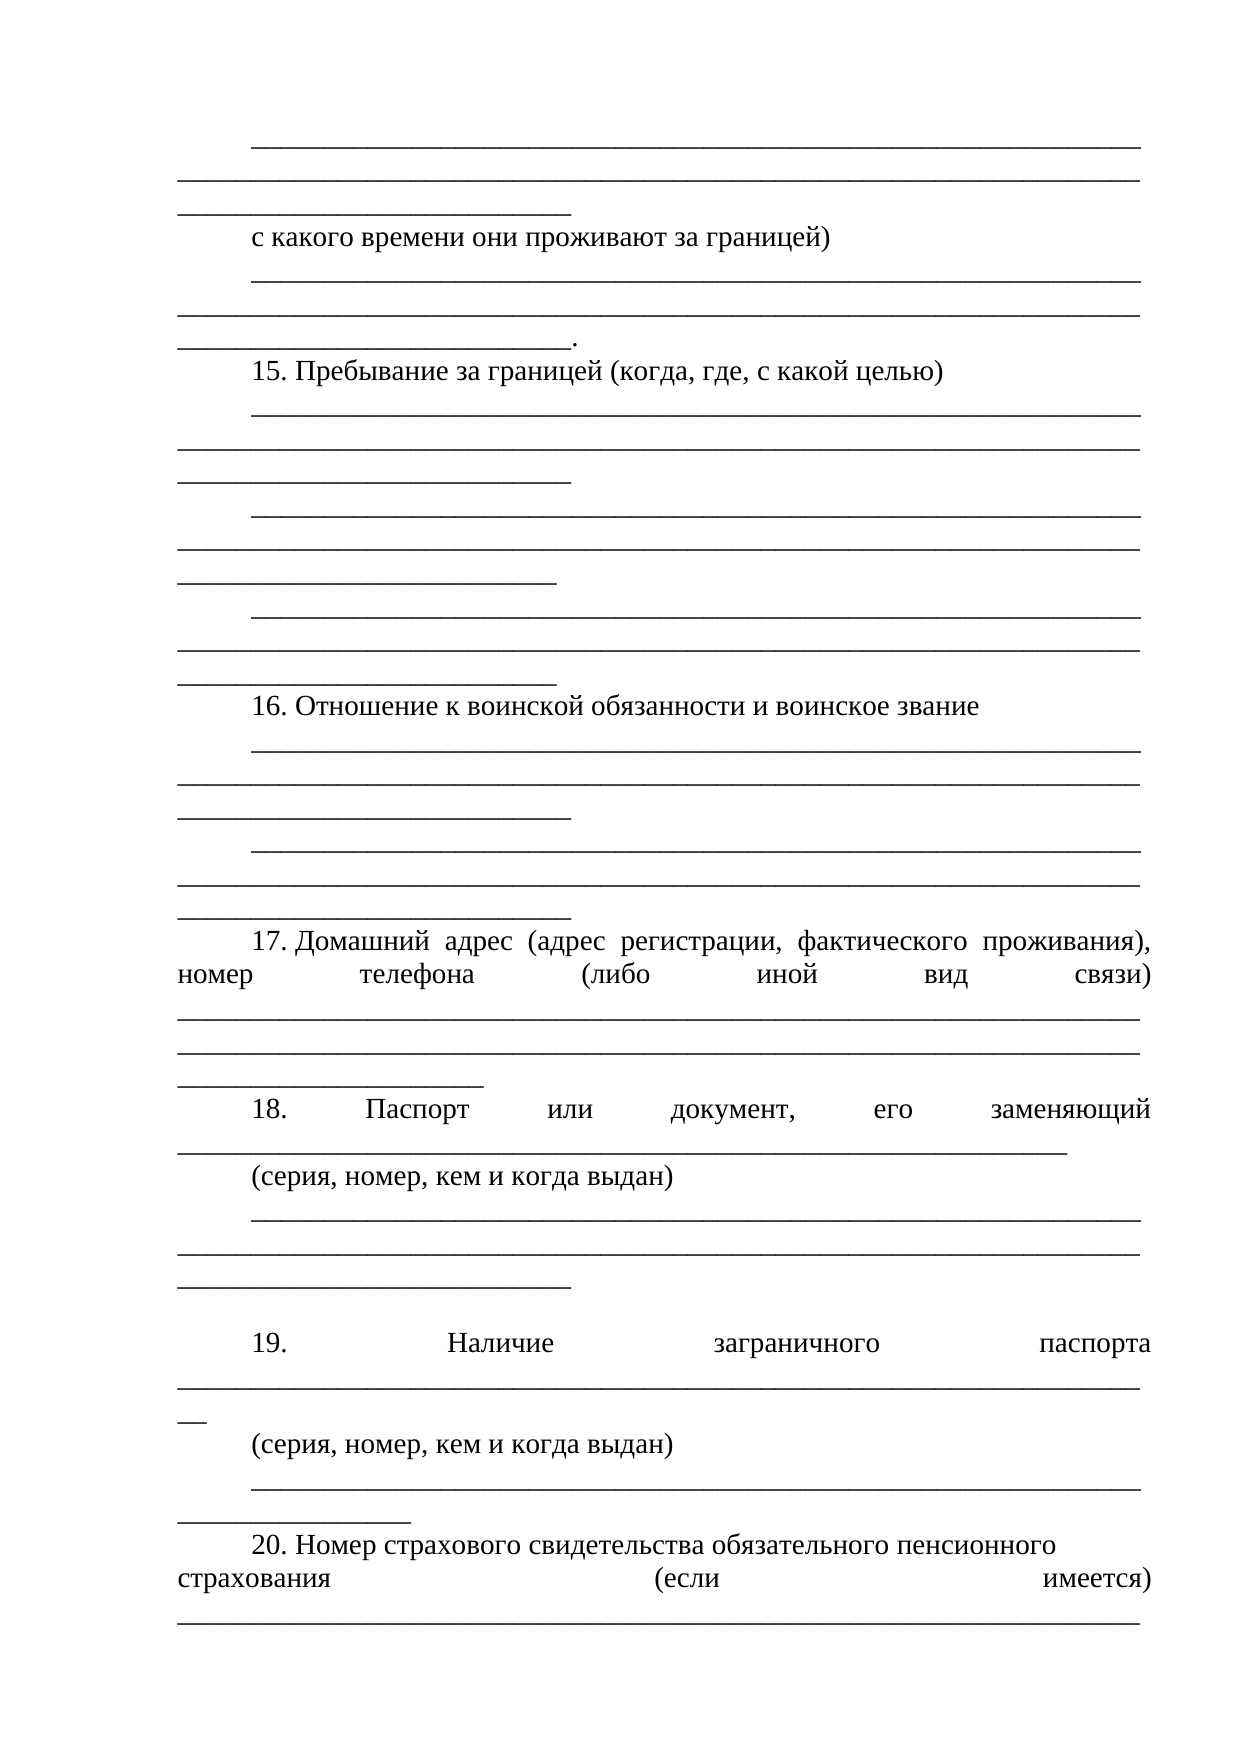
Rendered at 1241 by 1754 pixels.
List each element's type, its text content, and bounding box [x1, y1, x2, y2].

text __________________________________________________________________________________________________________________________________________________________. [177, 252, 1152, 353]
text 17. Домашний адрес (адрес регистрации, фактического проживания), номер телефона (либо иной вид связи) _________________________________________________________________________________________________________________________________________________________ [177, 923, 1152, 1091]
text _____________________________________________________________________________ [177, 1460, 1152, 1527]
text 16. Отношение к воинской обязанности и воинское звание [177, 688, 1152, 722]
text 19. Наличие заграничного паспорта ____________________________________________________________________ [177, 1326, 1152, 1426]
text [177, 118, 1152, 219]
text _________________________________________________________________________________________________________________________________________________________ [177, 588, 1152, 688]
text (серия, номер, кем и когда выдан) [177, 1158, 1152, 1191]
text 15. Пребывание за границей (когда, где, с какой целью) [177, 353, 1152, 386]
text _________________________________________________________________________________________________________________________________________________________ [177, 487, 1152, 588]
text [177, 1527, 1152, 1627]
text 18. Паспорт или документ, его заменяющий _____________________________________________________________ [177, 1091, 1152, 1158]
text (серия, номер, кем и когда выдан) [177, 1426, 1152, 1460]
text с какого времени они проживают за границей) [177, 219, 1152, 252]
